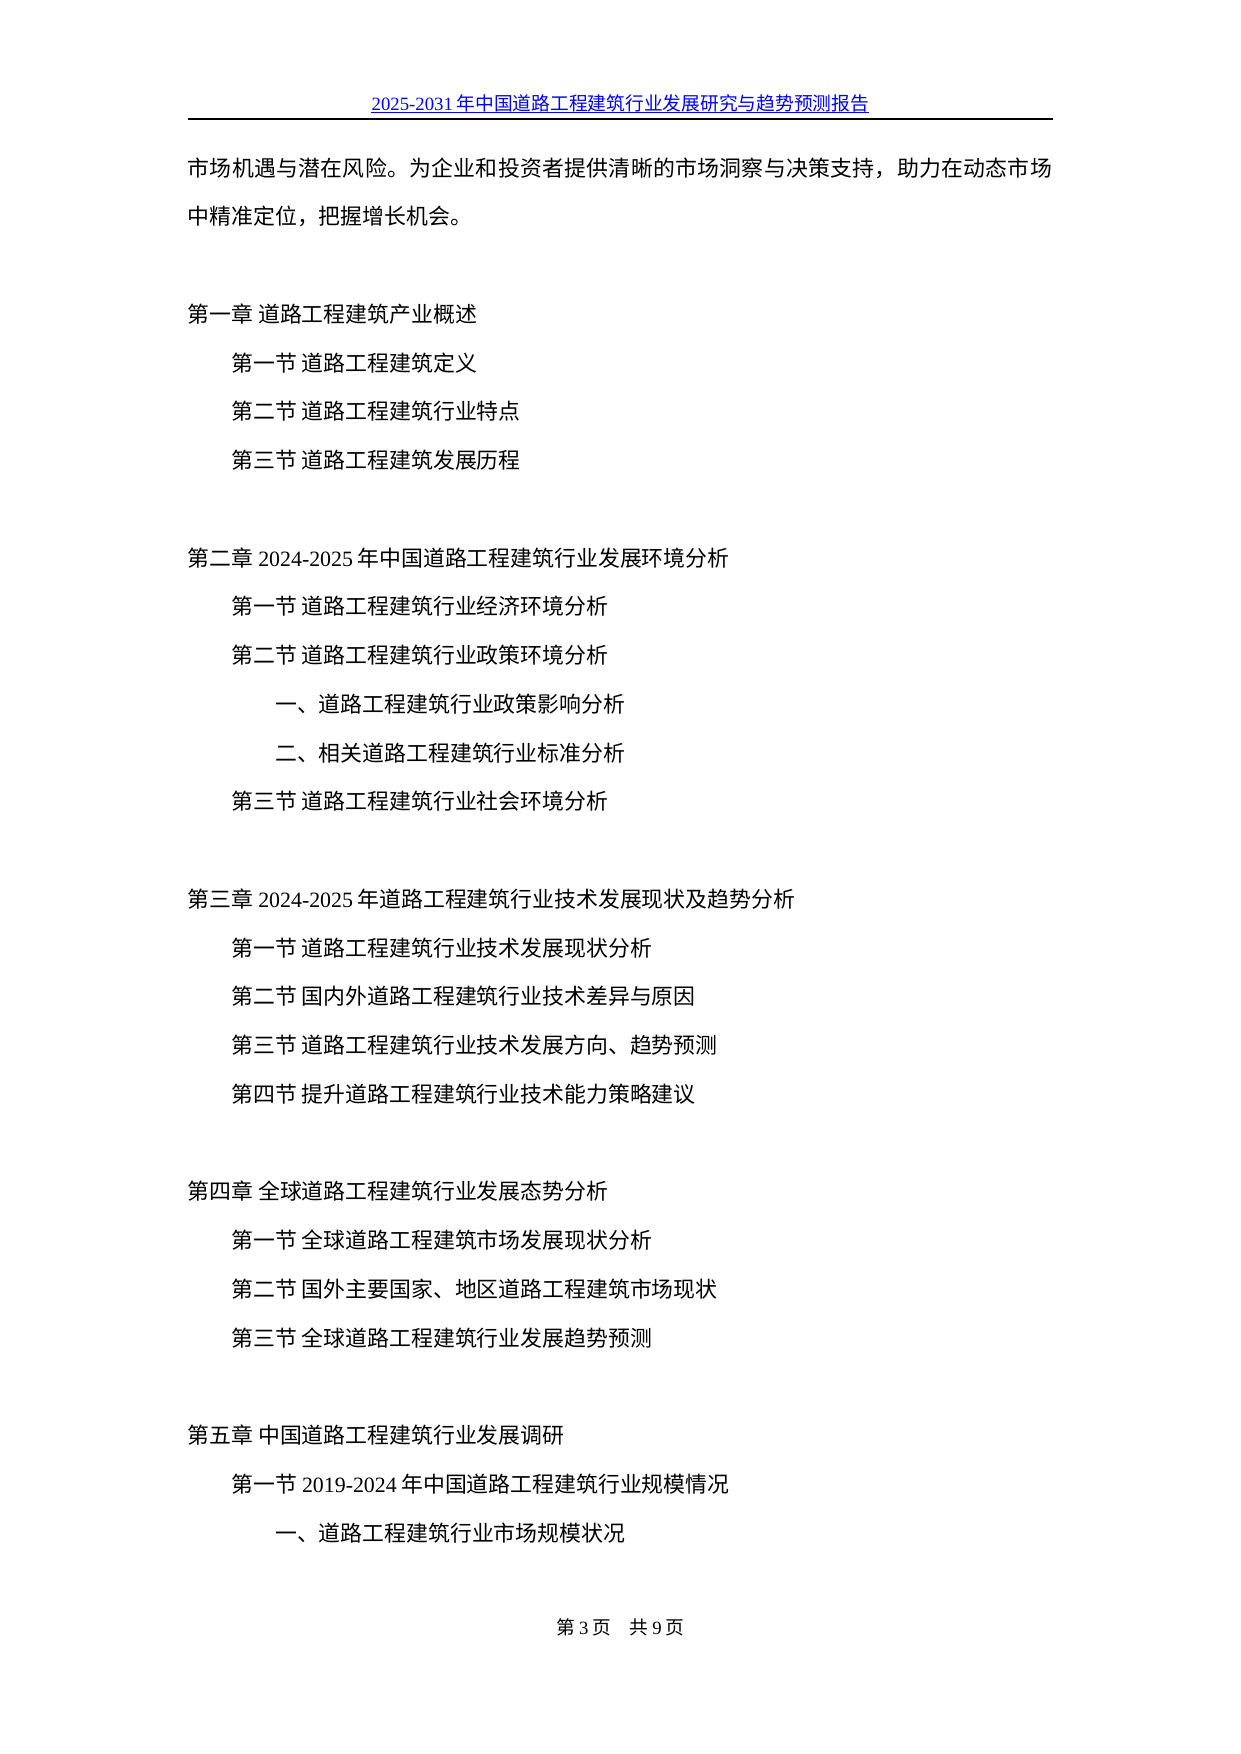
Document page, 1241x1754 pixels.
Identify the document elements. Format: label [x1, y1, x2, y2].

text [187, 150, 1053, 1548]
